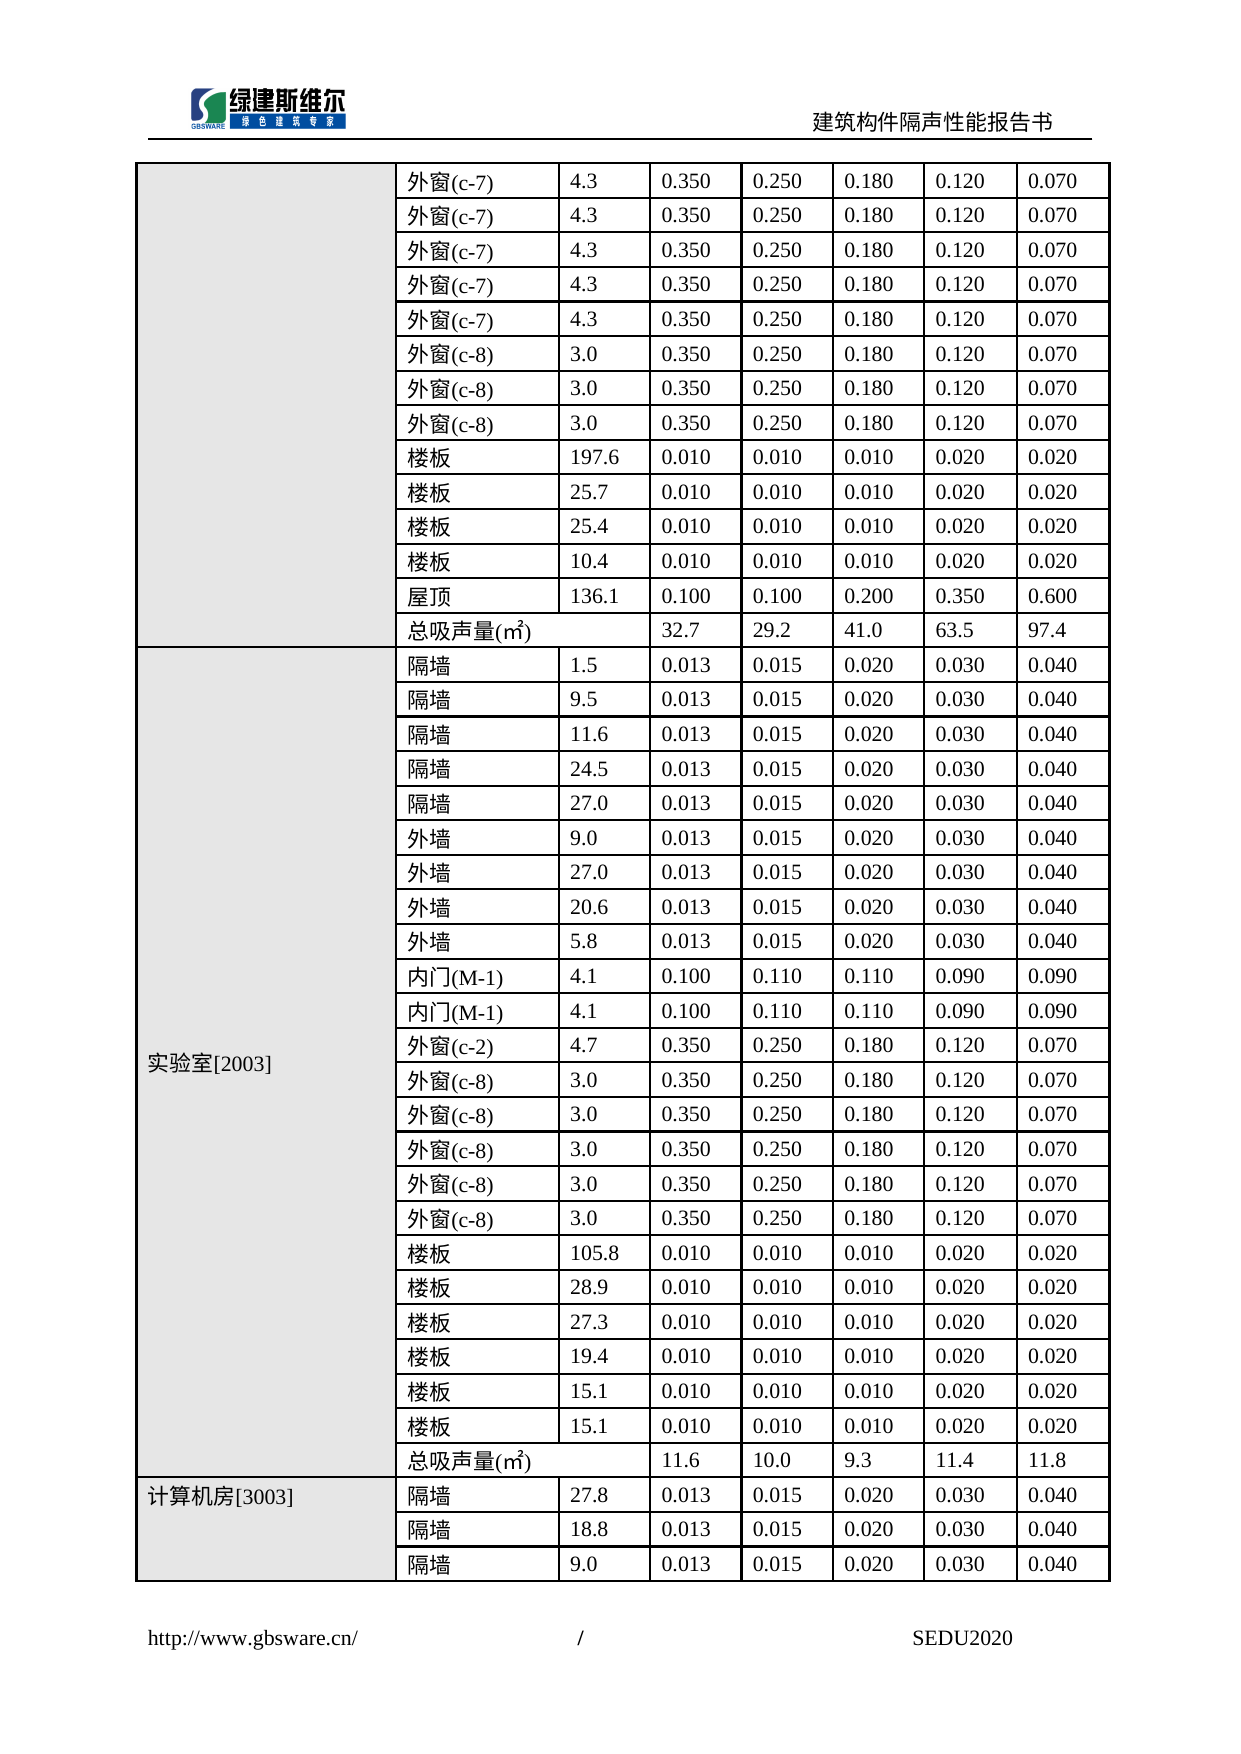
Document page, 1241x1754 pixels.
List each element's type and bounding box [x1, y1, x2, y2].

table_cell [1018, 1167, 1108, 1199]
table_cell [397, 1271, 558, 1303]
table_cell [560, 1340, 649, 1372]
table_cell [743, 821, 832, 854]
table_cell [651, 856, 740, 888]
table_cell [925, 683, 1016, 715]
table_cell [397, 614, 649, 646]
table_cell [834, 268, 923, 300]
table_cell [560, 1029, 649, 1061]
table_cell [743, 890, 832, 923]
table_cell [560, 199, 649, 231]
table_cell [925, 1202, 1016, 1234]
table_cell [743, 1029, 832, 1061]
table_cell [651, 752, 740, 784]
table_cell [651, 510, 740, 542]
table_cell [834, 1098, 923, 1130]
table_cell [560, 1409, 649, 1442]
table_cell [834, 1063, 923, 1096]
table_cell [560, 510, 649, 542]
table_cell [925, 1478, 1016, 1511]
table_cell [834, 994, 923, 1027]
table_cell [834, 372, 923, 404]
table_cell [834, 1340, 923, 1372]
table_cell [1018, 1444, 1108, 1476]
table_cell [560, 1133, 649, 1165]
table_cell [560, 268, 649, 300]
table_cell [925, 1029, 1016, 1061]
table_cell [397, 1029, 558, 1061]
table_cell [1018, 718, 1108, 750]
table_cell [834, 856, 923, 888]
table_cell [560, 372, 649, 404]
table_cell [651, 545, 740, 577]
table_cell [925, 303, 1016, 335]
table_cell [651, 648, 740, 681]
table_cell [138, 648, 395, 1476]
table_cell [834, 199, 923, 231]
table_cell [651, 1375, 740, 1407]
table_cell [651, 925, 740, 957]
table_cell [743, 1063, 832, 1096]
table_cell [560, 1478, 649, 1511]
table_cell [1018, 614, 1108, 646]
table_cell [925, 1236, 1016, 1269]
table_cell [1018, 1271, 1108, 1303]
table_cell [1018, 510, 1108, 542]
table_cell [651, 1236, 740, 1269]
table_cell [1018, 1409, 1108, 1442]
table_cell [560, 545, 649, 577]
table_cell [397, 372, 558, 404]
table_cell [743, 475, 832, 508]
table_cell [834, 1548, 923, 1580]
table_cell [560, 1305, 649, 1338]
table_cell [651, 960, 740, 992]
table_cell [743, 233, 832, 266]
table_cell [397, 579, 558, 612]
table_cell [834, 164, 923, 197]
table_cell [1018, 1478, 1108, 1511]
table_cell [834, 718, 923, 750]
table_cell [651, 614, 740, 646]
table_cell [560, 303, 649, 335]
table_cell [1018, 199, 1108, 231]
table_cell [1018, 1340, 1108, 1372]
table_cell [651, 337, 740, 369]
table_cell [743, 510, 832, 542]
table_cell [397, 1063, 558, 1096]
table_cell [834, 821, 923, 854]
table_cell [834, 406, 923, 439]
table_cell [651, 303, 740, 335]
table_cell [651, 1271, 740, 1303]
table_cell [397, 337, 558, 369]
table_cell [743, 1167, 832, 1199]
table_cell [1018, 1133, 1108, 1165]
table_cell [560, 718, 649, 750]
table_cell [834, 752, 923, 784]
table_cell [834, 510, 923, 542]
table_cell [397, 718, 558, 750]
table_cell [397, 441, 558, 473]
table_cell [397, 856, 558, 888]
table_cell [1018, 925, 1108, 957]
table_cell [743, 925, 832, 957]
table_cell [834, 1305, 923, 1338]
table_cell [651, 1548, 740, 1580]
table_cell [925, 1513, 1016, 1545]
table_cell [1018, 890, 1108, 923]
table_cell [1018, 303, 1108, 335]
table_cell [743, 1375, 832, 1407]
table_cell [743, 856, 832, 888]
picture [187, 88, 347, 130]
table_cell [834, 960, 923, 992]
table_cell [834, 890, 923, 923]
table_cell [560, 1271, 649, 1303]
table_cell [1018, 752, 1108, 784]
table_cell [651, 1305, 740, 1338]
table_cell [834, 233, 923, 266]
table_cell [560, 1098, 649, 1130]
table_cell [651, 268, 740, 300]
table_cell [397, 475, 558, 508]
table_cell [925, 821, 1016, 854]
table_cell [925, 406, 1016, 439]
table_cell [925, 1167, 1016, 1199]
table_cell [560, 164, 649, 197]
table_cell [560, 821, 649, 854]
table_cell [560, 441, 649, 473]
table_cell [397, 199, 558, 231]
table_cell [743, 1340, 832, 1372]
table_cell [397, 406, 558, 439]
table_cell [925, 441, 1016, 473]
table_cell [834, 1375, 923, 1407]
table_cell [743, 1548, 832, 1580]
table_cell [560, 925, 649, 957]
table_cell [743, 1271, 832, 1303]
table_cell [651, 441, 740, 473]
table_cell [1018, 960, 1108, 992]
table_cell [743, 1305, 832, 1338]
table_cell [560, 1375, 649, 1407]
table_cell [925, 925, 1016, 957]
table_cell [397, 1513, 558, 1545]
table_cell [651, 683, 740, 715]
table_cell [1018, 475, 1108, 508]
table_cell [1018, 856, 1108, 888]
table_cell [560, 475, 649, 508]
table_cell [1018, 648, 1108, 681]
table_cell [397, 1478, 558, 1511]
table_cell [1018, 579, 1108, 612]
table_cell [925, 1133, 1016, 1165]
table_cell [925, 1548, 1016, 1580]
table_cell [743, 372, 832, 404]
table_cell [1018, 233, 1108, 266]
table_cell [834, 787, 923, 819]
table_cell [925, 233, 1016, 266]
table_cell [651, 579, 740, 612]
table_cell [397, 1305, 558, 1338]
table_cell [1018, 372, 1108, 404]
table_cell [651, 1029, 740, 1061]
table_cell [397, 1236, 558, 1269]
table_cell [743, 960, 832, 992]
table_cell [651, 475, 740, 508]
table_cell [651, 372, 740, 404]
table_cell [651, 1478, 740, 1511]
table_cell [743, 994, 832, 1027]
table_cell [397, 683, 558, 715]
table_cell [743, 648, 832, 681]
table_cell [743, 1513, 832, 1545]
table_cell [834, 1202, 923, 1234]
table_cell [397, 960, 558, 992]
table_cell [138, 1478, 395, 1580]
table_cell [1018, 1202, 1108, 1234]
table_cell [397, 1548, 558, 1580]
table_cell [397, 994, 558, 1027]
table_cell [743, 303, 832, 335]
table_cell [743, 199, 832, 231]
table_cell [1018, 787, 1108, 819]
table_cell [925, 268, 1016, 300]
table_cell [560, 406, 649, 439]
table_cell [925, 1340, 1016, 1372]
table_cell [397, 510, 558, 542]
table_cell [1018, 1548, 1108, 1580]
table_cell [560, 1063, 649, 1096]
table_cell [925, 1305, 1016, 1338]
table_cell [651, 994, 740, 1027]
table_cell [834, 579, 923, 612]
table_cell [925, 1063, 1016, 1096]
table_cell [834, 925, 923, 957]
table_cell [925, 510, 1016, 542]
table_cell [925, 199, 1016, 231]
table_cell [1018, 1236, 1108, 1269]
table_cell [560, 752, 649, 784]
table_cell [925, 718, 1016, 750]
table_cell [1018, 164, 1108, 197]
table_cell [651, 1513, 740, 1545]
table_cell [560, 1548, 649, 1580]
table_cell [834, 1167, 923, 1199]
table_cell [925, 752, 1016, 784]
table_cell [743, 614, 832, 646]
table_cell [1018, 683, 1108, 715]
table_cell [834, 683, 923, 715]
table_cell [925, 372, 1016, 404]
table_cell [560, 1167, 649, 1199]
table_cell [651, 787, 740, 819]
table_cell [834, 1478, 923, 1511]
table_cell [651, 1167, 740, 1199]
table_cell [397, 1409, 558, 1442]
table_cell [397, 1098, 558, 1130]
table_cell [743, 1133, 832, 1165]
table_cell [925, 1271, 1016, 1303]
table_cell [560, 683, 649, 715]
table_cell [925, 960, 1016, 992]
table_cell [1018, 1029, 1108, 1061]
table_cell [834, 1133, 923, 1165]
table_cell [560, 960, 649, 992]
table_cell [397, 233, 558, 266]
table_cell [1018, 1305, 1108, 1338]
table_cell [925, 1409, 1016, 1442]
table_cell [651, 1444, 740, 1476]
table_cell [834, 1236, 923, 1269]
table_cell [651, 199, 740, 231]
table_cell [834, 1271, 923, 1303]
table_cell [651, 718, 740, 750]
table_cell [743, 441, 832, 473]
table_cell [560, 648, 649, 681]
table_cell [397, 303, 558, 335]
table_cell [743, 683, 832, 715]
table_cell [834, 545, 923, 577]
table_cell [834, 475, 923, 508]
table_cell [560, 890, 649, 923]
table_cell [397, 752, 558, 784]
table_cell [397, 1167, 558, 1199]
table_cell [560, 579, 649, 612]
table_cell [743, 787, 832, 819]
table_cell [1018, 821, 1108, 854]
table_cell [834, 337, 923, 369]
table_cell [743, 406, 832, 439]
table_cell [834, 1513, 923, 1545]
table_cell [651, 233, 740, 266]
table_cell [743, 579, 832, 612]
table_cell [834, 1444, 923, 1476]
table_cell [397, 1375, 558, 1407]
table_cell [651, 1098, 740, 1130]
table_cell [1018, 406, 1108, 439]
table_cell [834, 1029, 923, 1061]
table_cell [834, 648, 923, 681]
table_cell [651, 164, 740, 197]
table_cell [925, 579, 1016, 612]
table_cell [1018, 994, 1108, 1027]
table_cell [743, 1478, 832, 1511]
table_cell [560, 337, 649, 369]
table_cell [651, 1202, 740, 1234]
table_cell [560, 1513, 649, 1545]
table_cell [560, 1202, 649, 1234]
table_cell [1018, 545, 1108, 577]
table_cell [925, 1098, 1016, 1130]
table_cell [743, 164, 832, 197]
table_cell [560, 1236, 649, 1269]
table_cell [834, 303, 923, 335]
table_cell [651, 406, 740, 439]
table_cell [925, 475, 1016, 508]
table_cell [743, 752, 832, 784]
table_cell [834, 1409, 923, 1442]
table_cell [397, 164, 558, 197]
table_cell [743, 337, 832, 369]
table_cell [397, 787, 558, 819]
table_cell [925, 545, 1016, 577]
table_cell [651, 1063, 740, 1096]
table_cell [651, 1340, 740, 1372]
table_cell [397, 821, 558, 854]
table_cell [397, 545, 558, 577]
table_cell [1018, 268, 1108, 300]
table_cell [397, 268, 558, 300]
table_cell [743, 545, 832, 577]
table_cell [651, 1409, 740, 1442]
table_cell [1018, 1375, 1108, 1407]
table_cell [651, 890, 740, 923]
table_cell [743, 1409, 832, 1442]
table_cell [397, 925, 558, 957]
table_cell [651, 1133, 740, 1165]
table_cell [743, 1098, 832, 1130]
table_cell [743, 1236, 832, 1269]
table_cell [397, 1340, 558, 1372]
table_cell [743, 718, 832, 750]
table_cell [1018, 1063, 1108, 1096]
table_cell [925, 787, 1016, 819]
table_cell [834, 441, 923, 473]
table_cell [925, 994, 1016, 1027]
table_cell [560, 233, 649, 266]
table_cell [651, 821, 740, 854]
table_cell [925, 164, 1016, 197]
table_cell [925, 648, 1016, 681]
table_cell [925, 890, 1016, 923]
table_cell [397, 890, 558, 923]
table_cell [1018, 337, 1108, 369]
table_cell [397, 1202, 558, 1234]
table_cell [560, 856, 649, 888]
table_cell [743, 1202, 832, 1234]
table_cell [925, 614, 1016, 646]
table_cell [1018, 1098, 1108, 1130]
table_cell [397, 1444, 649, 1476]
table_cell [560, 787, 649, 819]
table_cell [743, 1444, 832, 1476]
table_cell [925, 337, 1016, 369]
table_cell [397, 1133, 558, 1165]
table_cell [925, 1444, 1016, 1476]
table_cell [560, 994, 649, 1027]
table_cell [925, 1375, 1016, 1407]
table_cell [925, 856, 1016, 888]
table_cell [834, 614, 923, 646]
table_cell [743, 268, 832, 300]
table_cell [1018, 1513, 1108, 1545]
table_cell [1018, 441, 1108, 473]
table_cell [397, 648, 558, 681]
